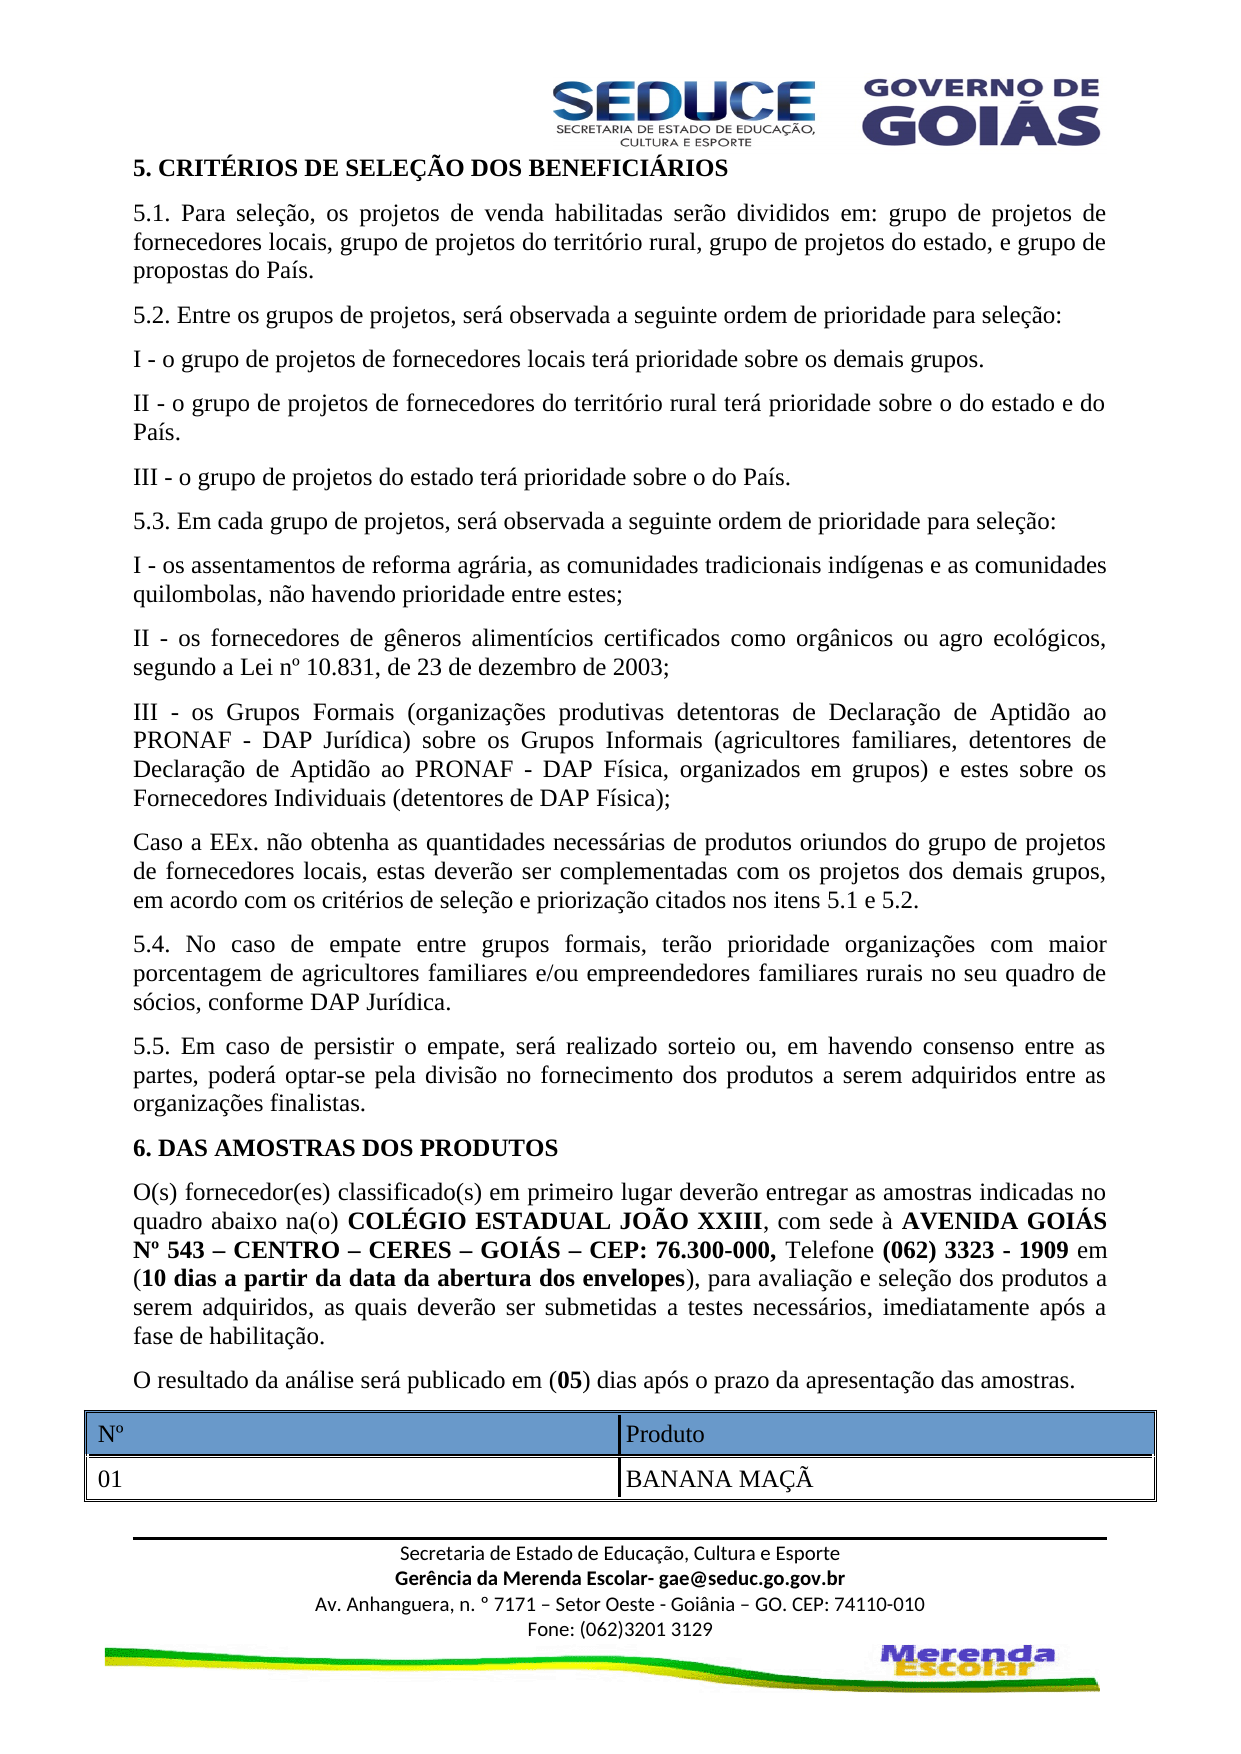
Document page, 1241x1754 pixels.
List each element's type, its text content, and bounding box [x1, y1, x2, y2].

table_header Produto [619, 1413, 1154, 1454]
text 5.1. Para seleção, os projetos de venda habilitadas serão divididos em: grupo de projetos de fornecedores locais, grupo de projetos do território rural, grupo de projetos do estado, e grupo de propostas do País. [133, 198, 1107, 284]
text 5.4. No caso de empate entre grupos formais, terão prioridade organizações com maior porcentagem de agricultores familiares e/ou empreendedores familiares rurais no seu quadro de sócios, conforme DAP Jurídica. [133, 929, 1107, 1015]
text 5.3. Em cada grupo de projetos, será observada a seguinte ordem de prioridade para seleção: [133, 506, 1107, 535]
text III - o grupo de projetos do estado terá prioridade sobre o do País. [133, 462, 1107, 490]
text I - os assentamentos de reforma agrária, as comunidades tradicionais indígenas e as comunidades quilombolas, não havendo prioridade entre estes; [133, 550, 1107, 608]
table_header Nº [87, 1413, 619, 1454]
text 5. CRITÉRIOS DE SELEÇÃO DOS BENEFICIÁRIOS [133, 153, 1107, 182]
text 6. DAS AMOSTRAS DOS PRODUTOS [133, 1133, 1107, 1162]
text O resultado da análise será publicado em (05) dias após o prazo da apresentação das amostras. [133, 1365, 1107, 1394]
text II - os fornecedores de gêneros alimentícios certificados como orgânicos ou agro ecológicos, segundo a Lei nº 10.831, de 23 de dezembro de 2003; [133, 623, 1107, 681]
text I - o grupo de projetos de fornecedores locais terá prioridade sobre os demais grupos. [133, 344, 1107, 373]
table_cell 01 [87, 1454, 619, 1499]
text 5.5. Em caso de persistir o empate, será realizado sorteio ou, em havendo consenso entre as partes, poderá optar-se pela divisão no fornecimento dos produtos a serem adquiridos entre as organizações finalistas. [133, 1031, 1107, 1117]
text II - o grupo de projetos de fornecedores do território rural terá prioridade sobre o do estado e do País. [133, 388, 1107, 446]
text O(s) fornecedor(es) classificado(s) em primeiro lugar deverão entregar as amostras indicadas no quadro abaixo na(o) COLÉGIO ESTADUAL JOÃO XXIII, com sede à AVENIDA GOIÁS Nº 543 – CENTRO – CERES – GOIÁS – CEP: 76.300-000, Telefone (062) 3323 - 1909 em (10 dias a partir da data da abertura dos envelopes), para avaliação e seleção dos produtos a serem adquiridos, as quais deverão ser submetidas a testes necessários, imediatamente após a fase de habilitação. [133, 1177, 1107, 1350]
picture [552, 73, 1108, 154]
text III - os Grupos Formais (organizações produtivas detentoras de Declaração de Aptidão ao PRONAF - DAP Jurídica) sobre os Grupos Informais (agricultores familiares, detentores de Declaração de Aptidão ao PRONAF - DAP Física, organizados em grupos) e estes sobre os Fornecedores Individuais (detentores de DAP Física); [133, 697, 1107, 812]
text Caso a EEx. não obtenha as quantidades necessárias de produtos oriundos do grupo de projetos de fornecedores locais, estas deverão ser complementadas com os projetos dos demais grupos, em acordo com os critérios de seleção e priorização citados nos itens 5.1 e 5.2. [133, 827, 1107, 913]
text 5.2. Entre os grupos de projetos, será observada a seguinte ordem de prioridade para seleção: [133, 300, 1107, 328]
table_cell BANANA MAÇÃ [619, 1454, 1154, 1499]
